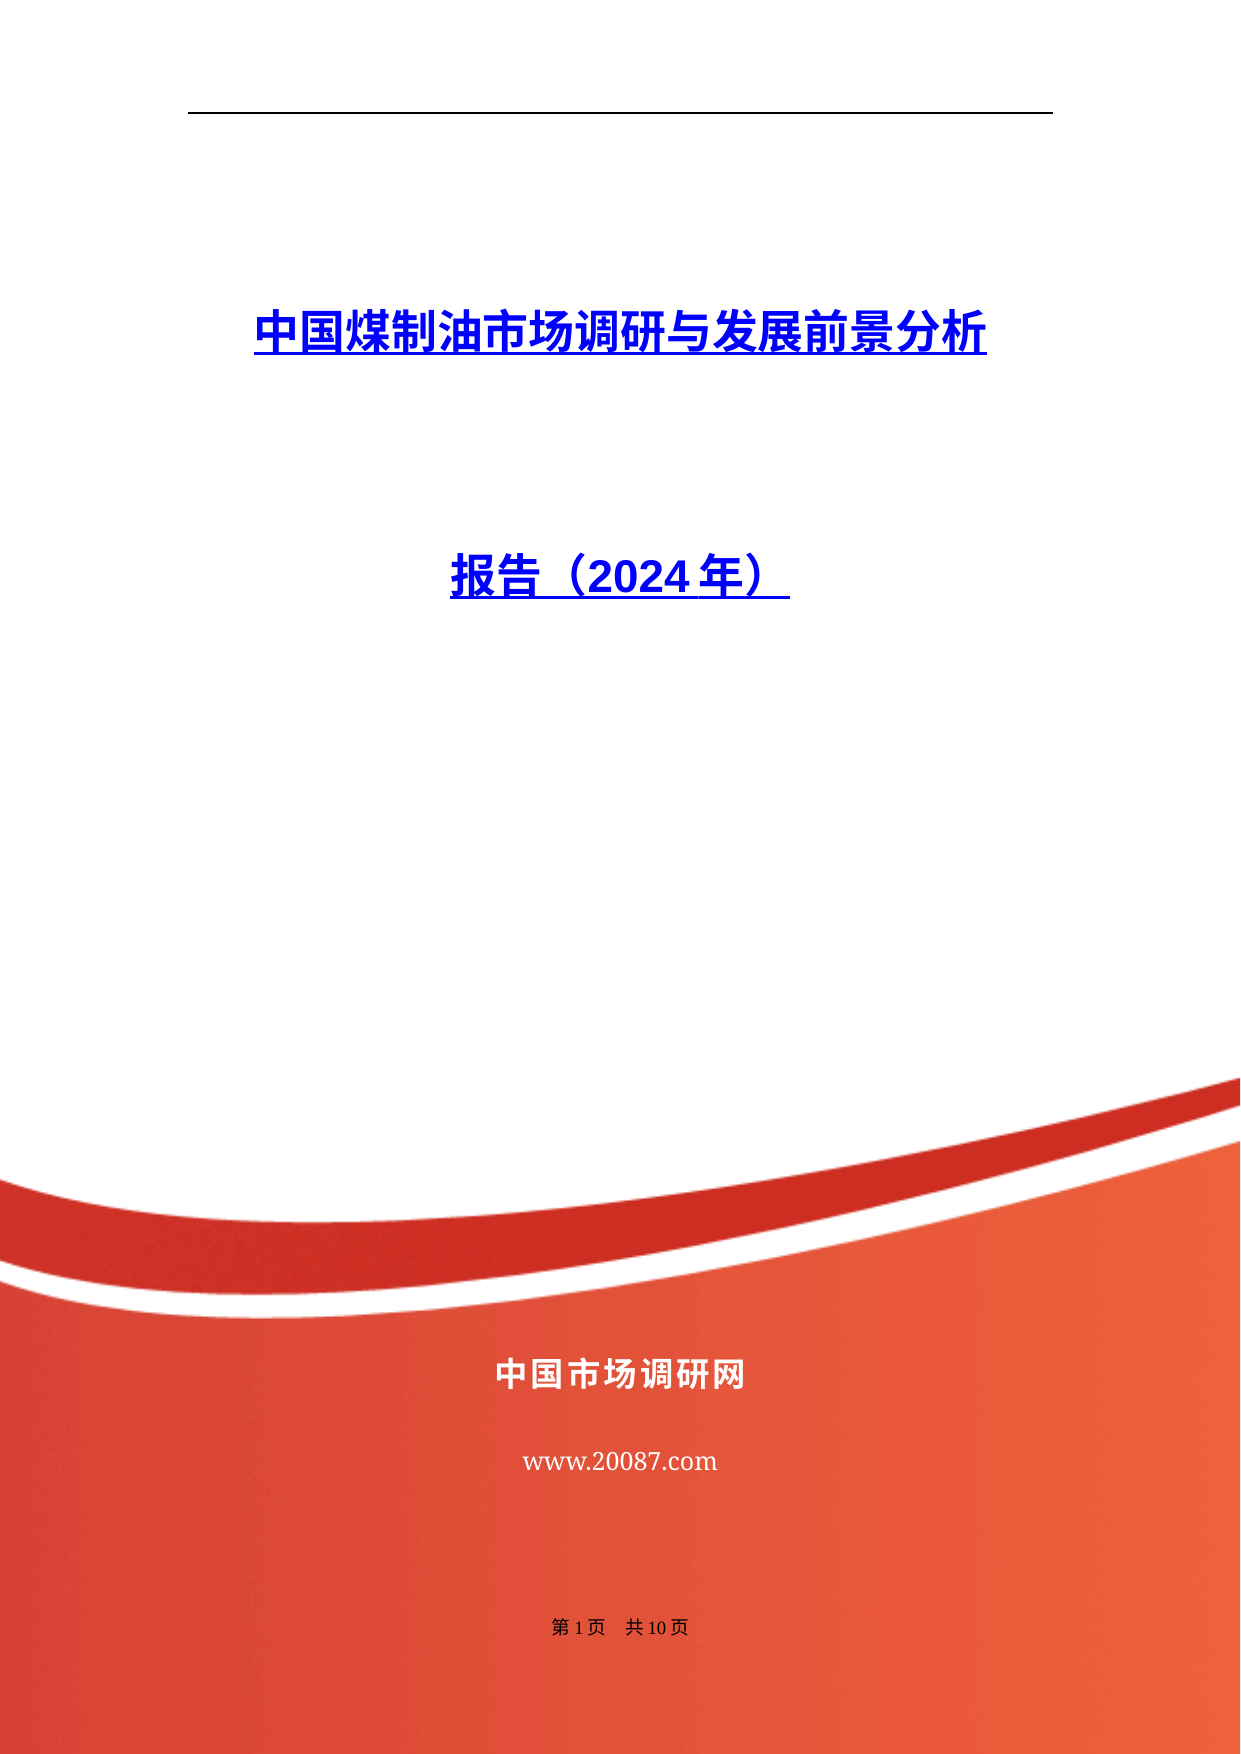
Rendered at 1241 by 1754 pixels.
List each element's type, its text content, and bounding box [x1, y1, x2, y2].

subtitle 中国市场调研网 [187, 1339, 1053, 1404]
text www.20087.com [187, 1428, 1053, 1493]
table_header 中国煤制油市场调研与发展前景分析报告（2024年） [188, 207, 1053, 773]
picture [0, 1006, 1241, 1754]
